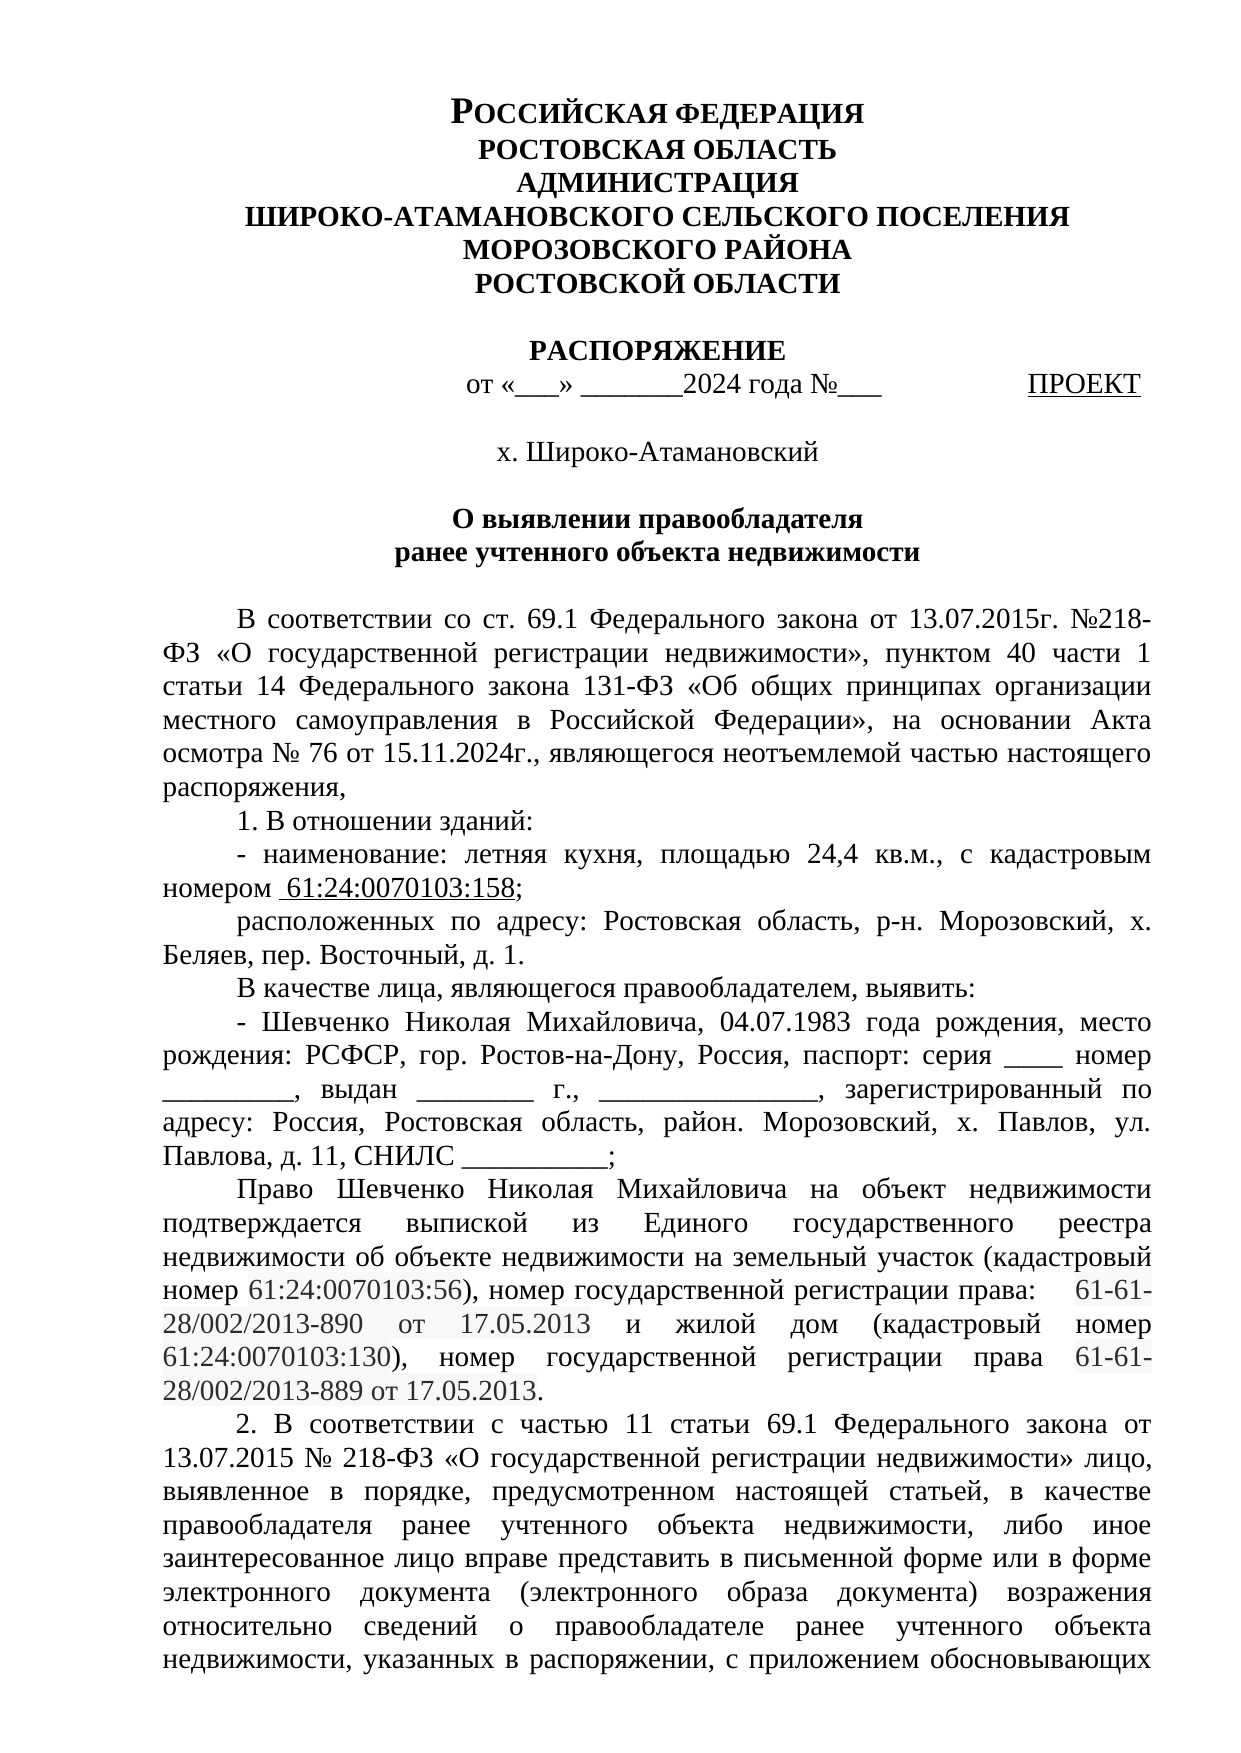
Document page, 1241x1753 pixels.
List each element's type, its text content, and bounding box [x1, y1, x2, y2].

text Право Шевченко Николая Михайловича на объект недвижимости подтверждается выпиской из Единого государственного реестра недвижимости об объекте недвижимости на земельный участок (кадастровый номер 61:24:0070103:56), номер государственной регистрации права: 61-61-28/002/2013-890 от 17.05.2013 и жилой дом (кадастровый номер 61:24:0070103:130), номер государственной регистрации права 61-61-28/002/2013-889 от 17.05.2013. [162, 1172, 1152, 1406]
text О выявлении правообладателя [162, 501, 1152, 534]
text х. Широко-Атамановский [162, 434, 1152, 467]
text АДМИНИСТРАЦИЯ ШИРОКО-АТАМАНОВСКОГО СЕЛЬСКОГО ПОСЕЛЕНИЯ [162, 165, 1152, 232]
text ранее учтенного объекта недвижимости [162, 534, 1152, 568]
text от «___» _______2024 года №___ ПРОЕКТ [162, 367, 1152, 400]
text расположенных по адресу: Ростовская область, р-н. Морозовский, х. Беляев, пер. Восточный, д. 1. [162, 903, 1152, 970]
text РАСПОРЯЖЕНИЕ [162, 333, 1152, 367]
text 1. В отношении зданий: [162, 803, 1152, 836]
text В соответствии со ст. 69.1 Федерального закона от 13.07.2015г. №218-ФЗ «О государственной регистрации недвижимости», пунктом 40 части 1 статьи 14 Федерального закона 131-ФЗ «Об общих принципах организации местного самоуправления в Российской Федерации», на основании Акта осмотра № 76 от 15.11.2024г., являющегося неотъемлемой частью настоящего распоряжения, [162, 601, 1152, 803]
text РОССИЙСКАЯ ФЕДЕРАЦИЯ [162, 89, 1152, 132]
text - наименование: летняя кухня, площадью 24,4 кв.м., с кадастровым номером 61:24:0070103:158; [162, 836, 1152, 903]
text МОРОЗОВСКОГО РАЙОНА [162, 232, 1152, 266]
text - Шевченко Николая Михайловича, 04.07.1983 года рождения, место рождения: РСФСР, гор. Ростов-на-Дону, Россия, паспорт: серия ____ номер _________, выдан ________ г., _______________, зарегистрированный по адресу: Россия, Ростовская область, район. Морозовский, х. Павлов, ул. Павлова, д. 11, СНИЛС __________; [162, 1004, 1152, 1172]
text РОСТОВСКАЯ ОБЛАСТЬ [162, 132, 1152, 165]
text В качестве лица, являющегося правообладателем, выявить: [162, 970, 1152, 1004]
text РОСТОВСКОЙ ОБЛАСТИ [162, 266, 1152, 299]
